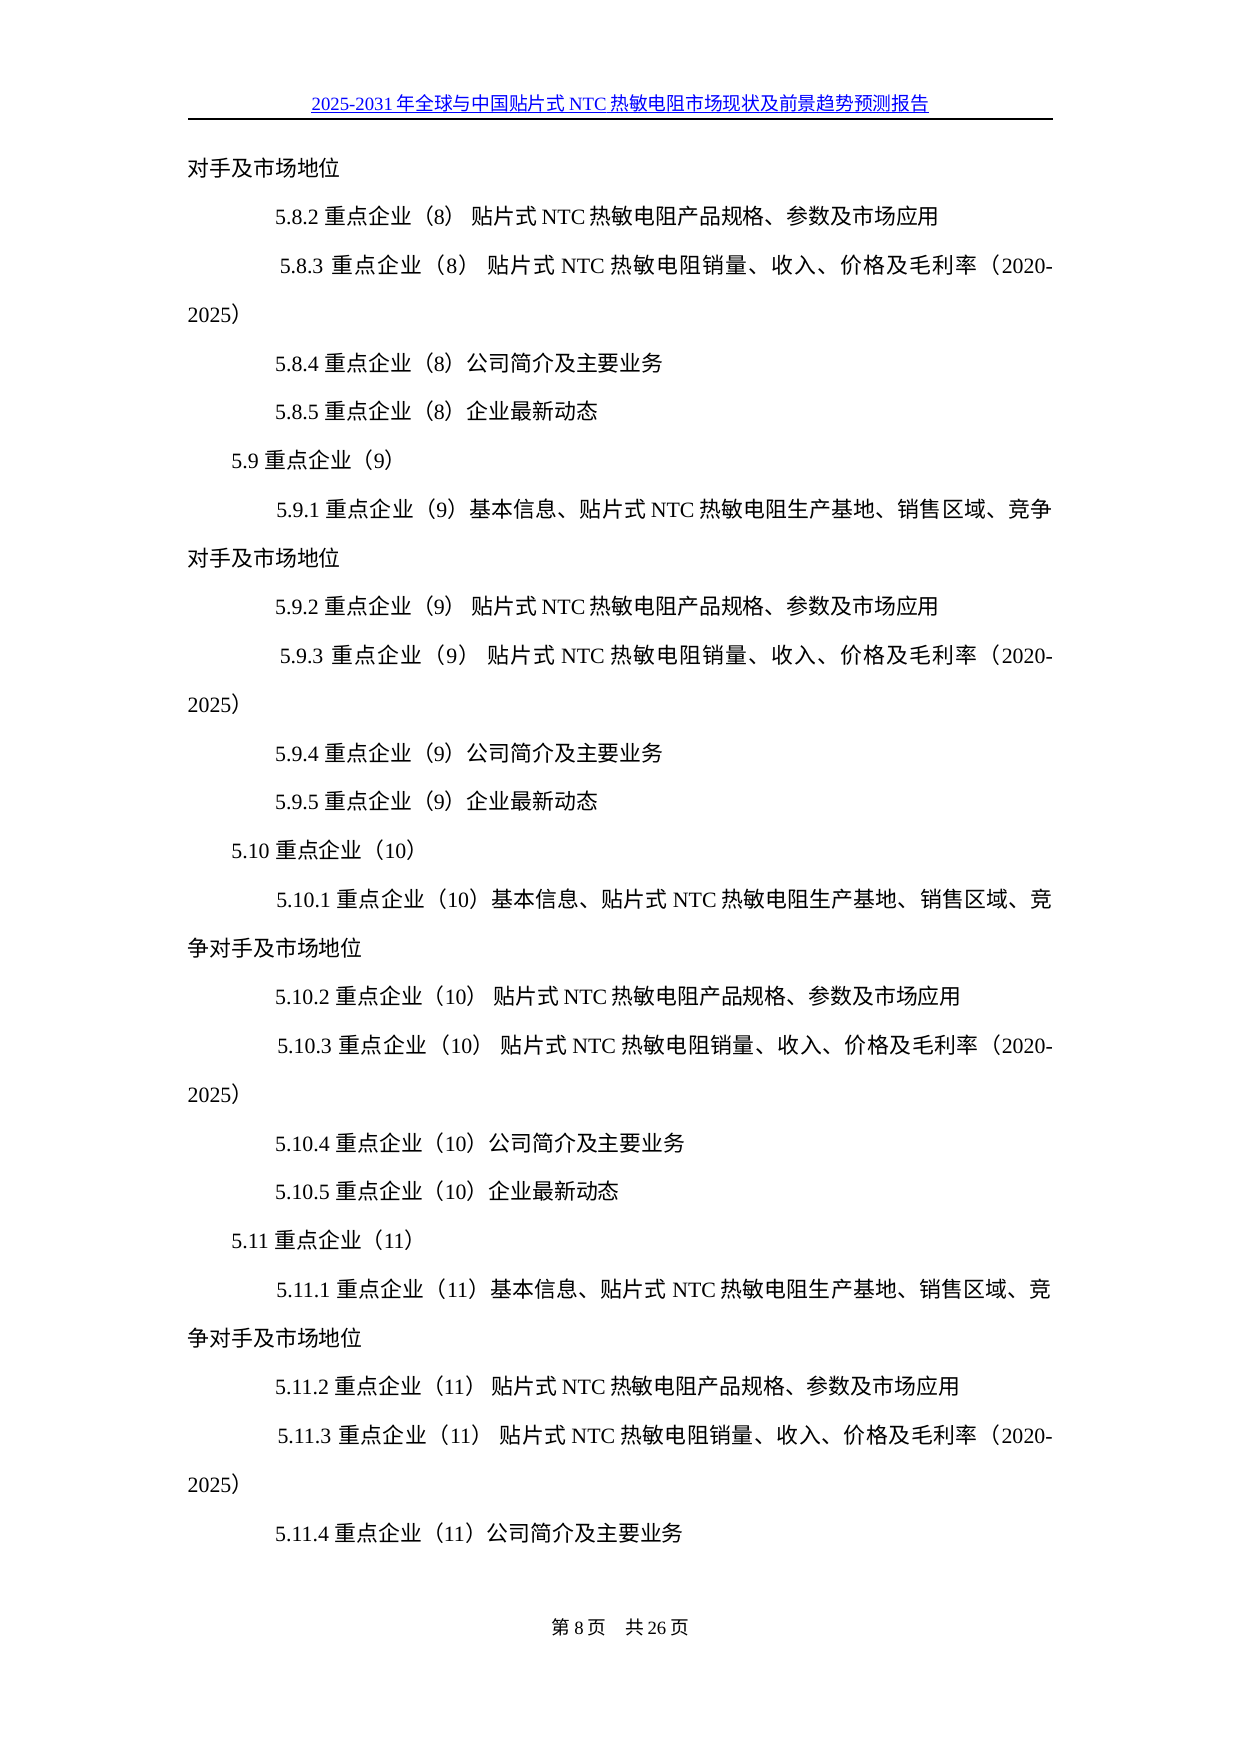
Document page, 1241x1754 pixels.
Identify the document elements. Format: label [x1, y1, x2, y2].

text [187, 150, 1053, 1548]
